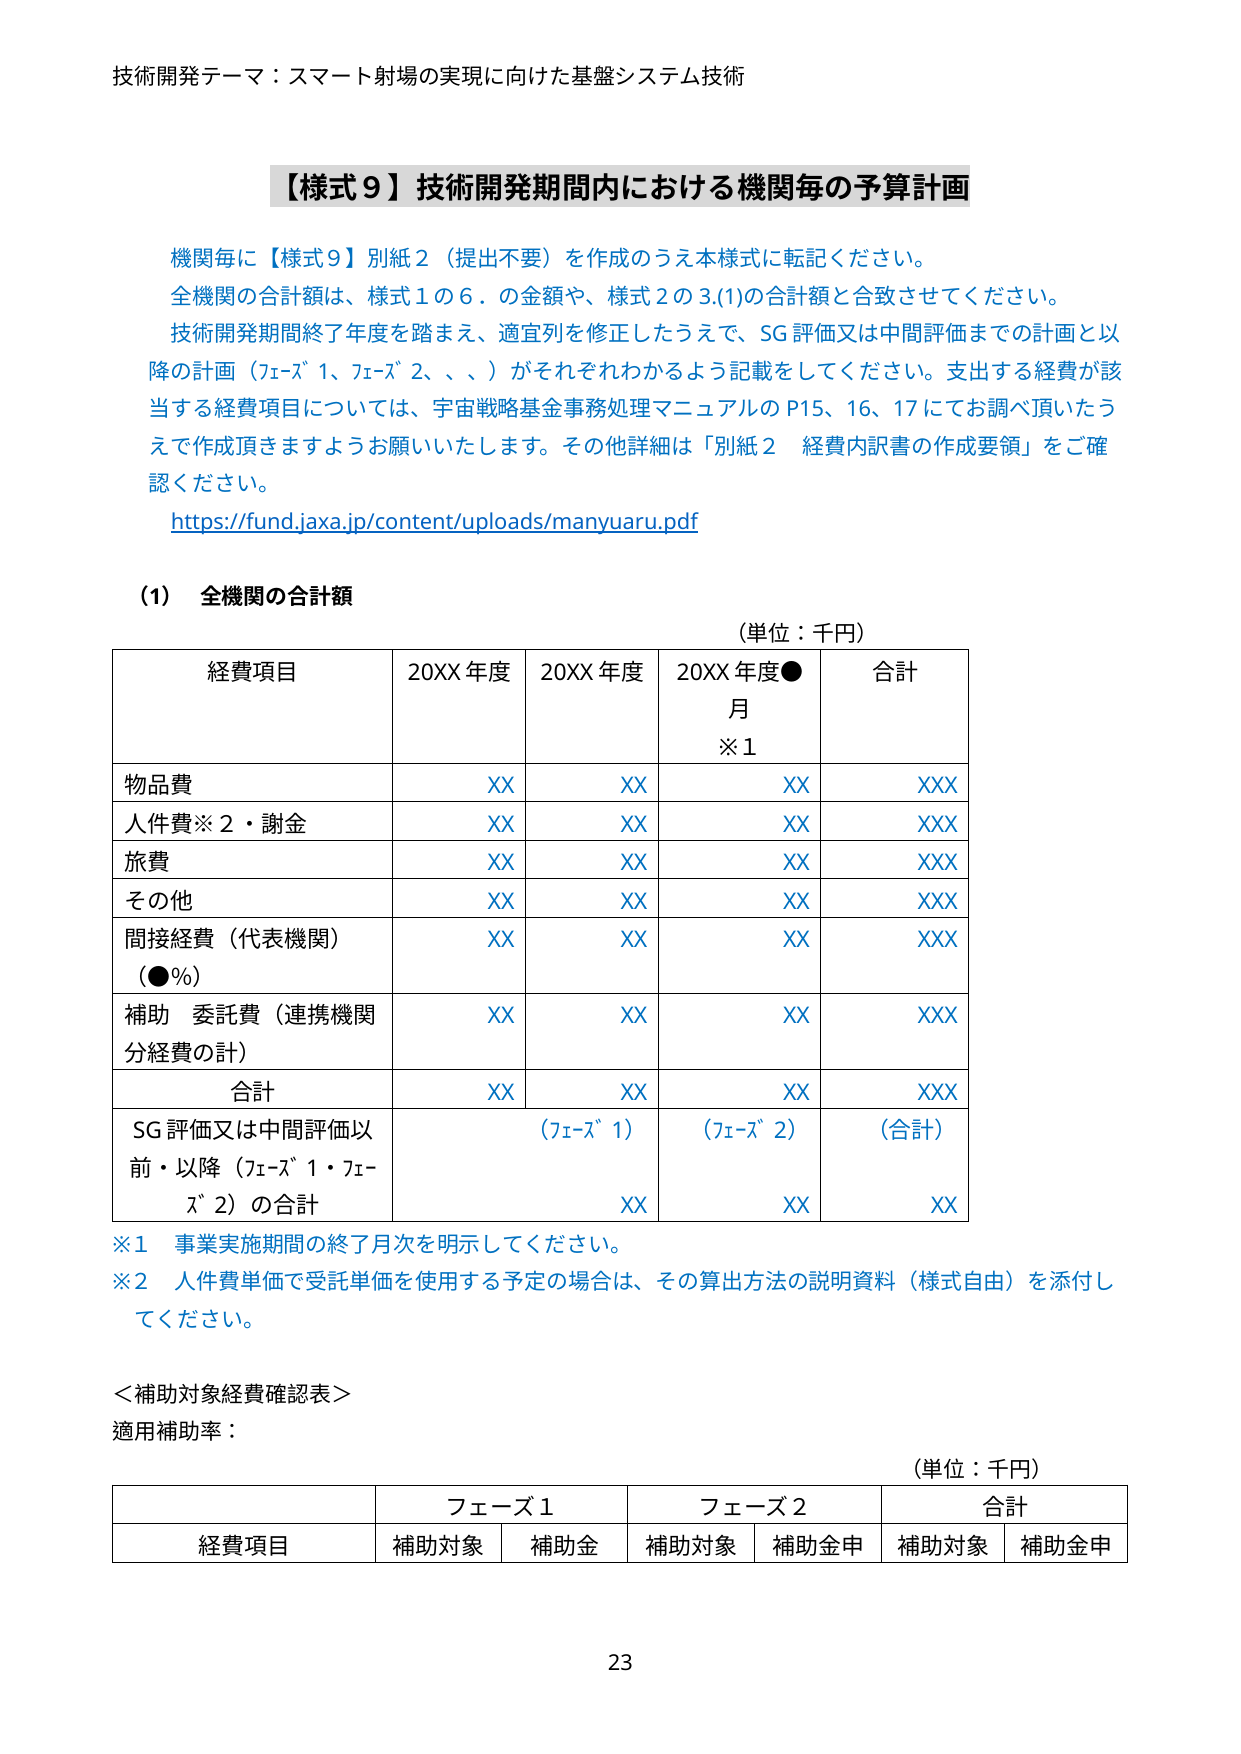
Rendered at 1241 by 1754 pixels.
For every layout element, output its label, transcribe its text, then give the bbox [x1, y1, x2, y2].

table_cell 補助対象経費 [376, 1524, 501, 1562]
table_cell 補助金申請額 [755, 1524, 881, 1562]
list 全機関の合計額 [127, 574, 1106, 612]
table_header 20XX年度 [393, 650, 525, 763]
table_header 合計 [821, 650, 968, 763]
text 【様式９】技術開発期間内における機関毎の予算計画 [112, 164, 1128, 207]
text （単位：千円） [112, 1447, 1128, 1484]
text https://fund.jaxa.jp/content/uploads/manyuaru.pdf [149, 499, 1128, 574]
table_cell XX [393, 879, 525, 917]
table_cell XXX [821, 802, 968, 840]
table_cell XXX [821, 879, 968, 917]
table_cell XX [659, 764, 820, 801]
table_cell XX [659, 841, 820, 878]
table_cell XX [659, 918, 820, 993]
text ※２ 人件費単価で受託単価を使用する予定の場合は、その算出方法の説明資料（様式自由）を添付してください。 [112, 1259, 1128, 1334]
table_cell 間接経費（代表機関）（●％） [113, 918, 392, 993]
table_header フェーズ２ [628, 1486, 881, 1523]
text 技術開発期間終了年度を踏まえ、適宜列を修正したうえで、SG評価又は中間評価までの計画と以降の計画（ﾌｪｰｽﾞ1、ﾌｪｰｽﾞ2、、、）がそれぞれわかるよう記載をしてください。支出する経費が該当する経費項目については、宇宙戦略基金事務処理マニュアルのP15、16、17にてお調べ頂いたうえで作成頂きますようお願いいたします。その他詳細は「別紙２ 経費内訳書の作成要領」をご確認ください。 [149, 312, 1128, 499]
table_cell 経費項目 [113, 1524, 375, 1562]
table_cell XXX [821, 841, 968, 878]
table_cell その他 [113, 879, 392, 917]
table_cell 補助金申請額 [1005, 1524, 1127, 1562]
table_cell XX [393, 841, 525, 878]
text 適用補助率： [112, 1409, 1128, 1447]
table_cell XXX [821, 994, 968, 1069]
table_cell 補助対象経費 [882, 1524, 1004, 1562]
table_cell XXX [821, 1070, 968, 1107]
table_header 20XX年度●月 ※１ [659, 650, 820, 763]
table_cell 人件費※２・謝金 [113, 802, 392, 840]
table_cell 補助金 申請額 [502, 1524, 627, 1562]
table_header 経費項目 [113, 650, 392, 763]
table_cell XX [393, 764, 525, 801]
table_cell XX [659, 879, 820, 917]
text ※１ 事業実施期間の終了月次を明示してください。 [112, 1222, 1128, 1259]
table_cell XX [393, 918, 525, 993]
table_header フェーズ１ [376, 1486, 627, 1523]
table_header [113, 1486, 375, 1523]
table_cell （合計） XX [821, 1109, 968, 1221]
text （単位：千円） [112, 612, 1128, 649]
table_header 合計 [882, 1486, 1127, 1523]
table_cell XXX [821, 918, 968, 993]
table_cell 補助対象経費 [628, 1524, 754, 1562]
table_cell XX [526, 802, 658, 840]
table_cell XX [659, 1070, 820, 1107]
table_cell 物品費 [113, 764, 392, 801]
text 機関毎に【様式９】別紙２（提出不要）を作成のうえ本様式に転記ください。 [149, 237, 1128, 274]
table_cell XX [393, 802, 525, 840]
text 全機関の合計額は、様式１の６．の金額や、様式2の3.(1)の合計額と合致させてください。 [149, 274, 1128, 312]
table_cell XX [526, 1070, 658, 1107]
table_cell 旅費 [113, 841, 392, 878]
table_cell 合計 [113, 1070, 392, 1107]
table_cell XX [526, 918, 658, 993]
table_cell SG評価又は中間評価以前・以降（ﾌｪｰｽﾞ1・ﾌｪｰｽﾞ2）の合計 [113, 1109, 392, 1221]
table_cell XX [393, 994, 525, 1069]
table_cell XX [659, 994, 820, 1069]
table_cell XX [526, 764, 658, 801]
table_cell XX [526, 879, 658, 917]
table_cell XX [659, 802, 820, 840]
table_cell XX [526, 841, 658, 878]
table_cell （ﾌｪｰｽﾞ2） XX [659, 1109, 820, 1221]
table_cell XXX [821, 764, 968, 801]
table_cell XX [393, 1070, 525, 1107]
table_cell （ﾌｪｰｽﾞ1） XX [393, 1109, 658, 1221]
table_header 20XX年度 [526, 650, 658, 763]
table_cell XX [526, 994, 658, 1069]
text ＜補助対象経費確認表＞ [112, 1372, 1128, 1409]
table_cell 補助 委託費（連携機関分経費の計） [113, 994, 392, 1069]
